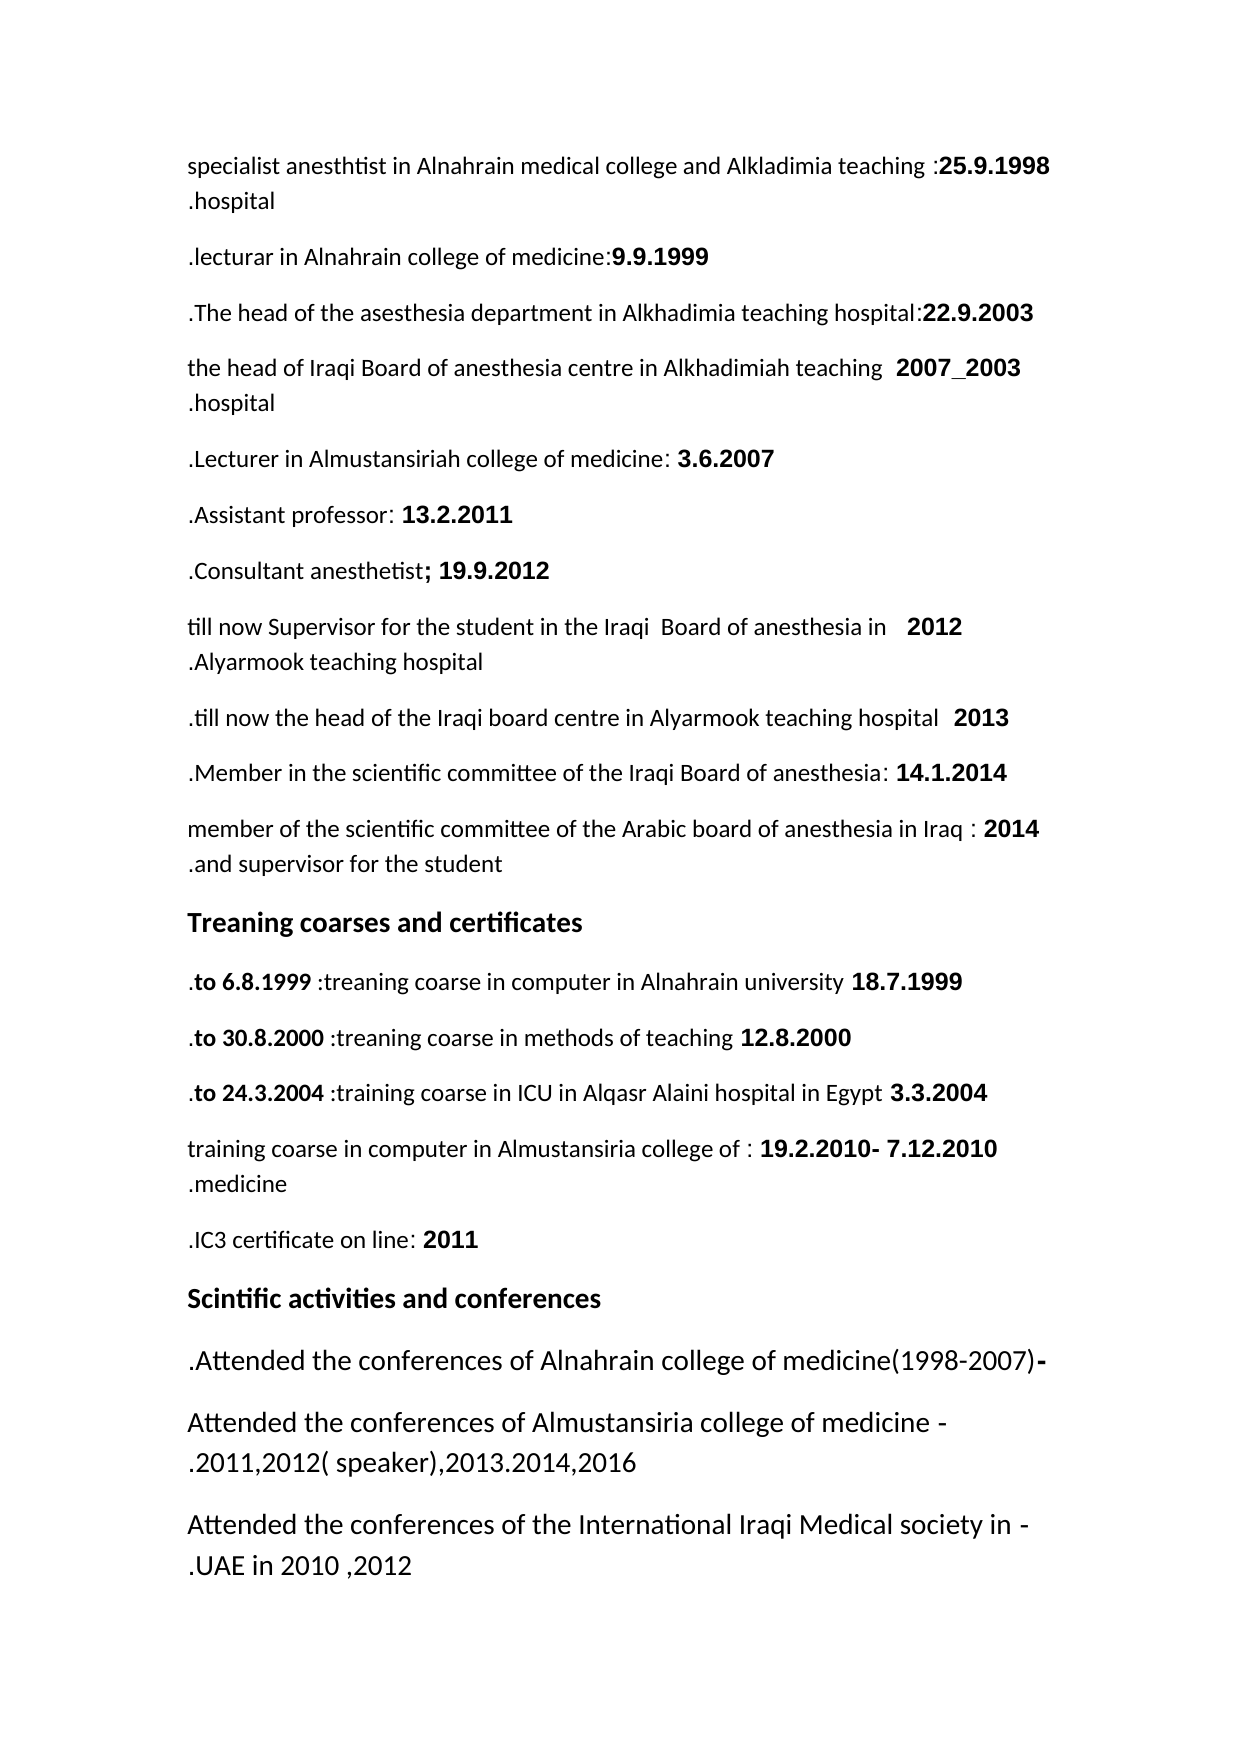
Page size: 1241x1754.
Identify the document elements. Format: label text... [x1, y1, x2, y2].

text 19.9.2012 ;Consultant anesthetist. [187, 555, 1053, 586]
text 3.6.2007 :Lecturer in Almustansiriah college of medicine. [187, 443, 1053, 474]
text 3.3.2004 to 24.3.2004 :training coarse in ICU in Alqasr Alaini hospital in Egypt. [187, 1078, 1053, 1108]
text 12.8.2000 to 30.8.2000 :treaning coarse in methods of teaching. [187, 1022, 1053, 1052]
text Treaning coarses and certificates [187, 904, 1053, 940]
text 13.2.2011 :Assistant professor. [187, 499, 1053, 530]
text 22.9.2003:The head of the asesthesia department in Alkhadimia teaching hospital. [187, 297, 1053, 327]
text 2012 till now Supervisor for the student in the Iraqi Board of anesthesia in Alyarmook teaching hospital. [187, 611, 1053, 676]
text -Attended the conferences of Alnahrain college of medicine(1998-2007). [187, 1342, 1053, 1377]
text 2003_2007 the head of Iraqi Board of anesthesia centre in Alkhadimiah teaching hospital. [187, 352, 1053, 418]
text 2014 :member of the scientific committee of the Arabic board of anesthesia in Iraq and supervisor for the student. [187, 813, 1053, 879]
text -Attended the conferences of Almustansiria college of medicine 2011,2012( speaker),2013.2014,2016. [187, 1404, 1053, 1480]
text 18.7.1999 to 6.8.1999 :treaning coarse in computer in Alnahrain university. [187, 966, 1053, 996]
text -Attended the conferences of the International Iraqi Medical society in UAE in 2010 ,2012. [187, 1506, 1053, 1583]
text 2013 till now the head of the Iraqi board centre in Alyarmook teaching hospital. [187, 702, 1053, 732]
text 9.9.1999:lecturar in Alnahrain college of medicine. [187, 241, 1053, 271]
text Scintific activities and conferences [187, 1280, 1053, 1316]
text 7.12.2010 -19.2.2010 :training coarse in computer in Almustansiria college of medicine. [187, 1133, 1053, 1199]
text 25.9.1998:specialist anesthtist in Alnahrain medical college and Alkladimia teaching hospital. [187, 150, 1053, 216]
text 2011 :IC3 certificate on line. [187, 1224, 1053, 1255]
text 14.1.2014 :Member in the scientific committee of the Iraqi Board of anesthesia. [187, 757, 1053, 788]
